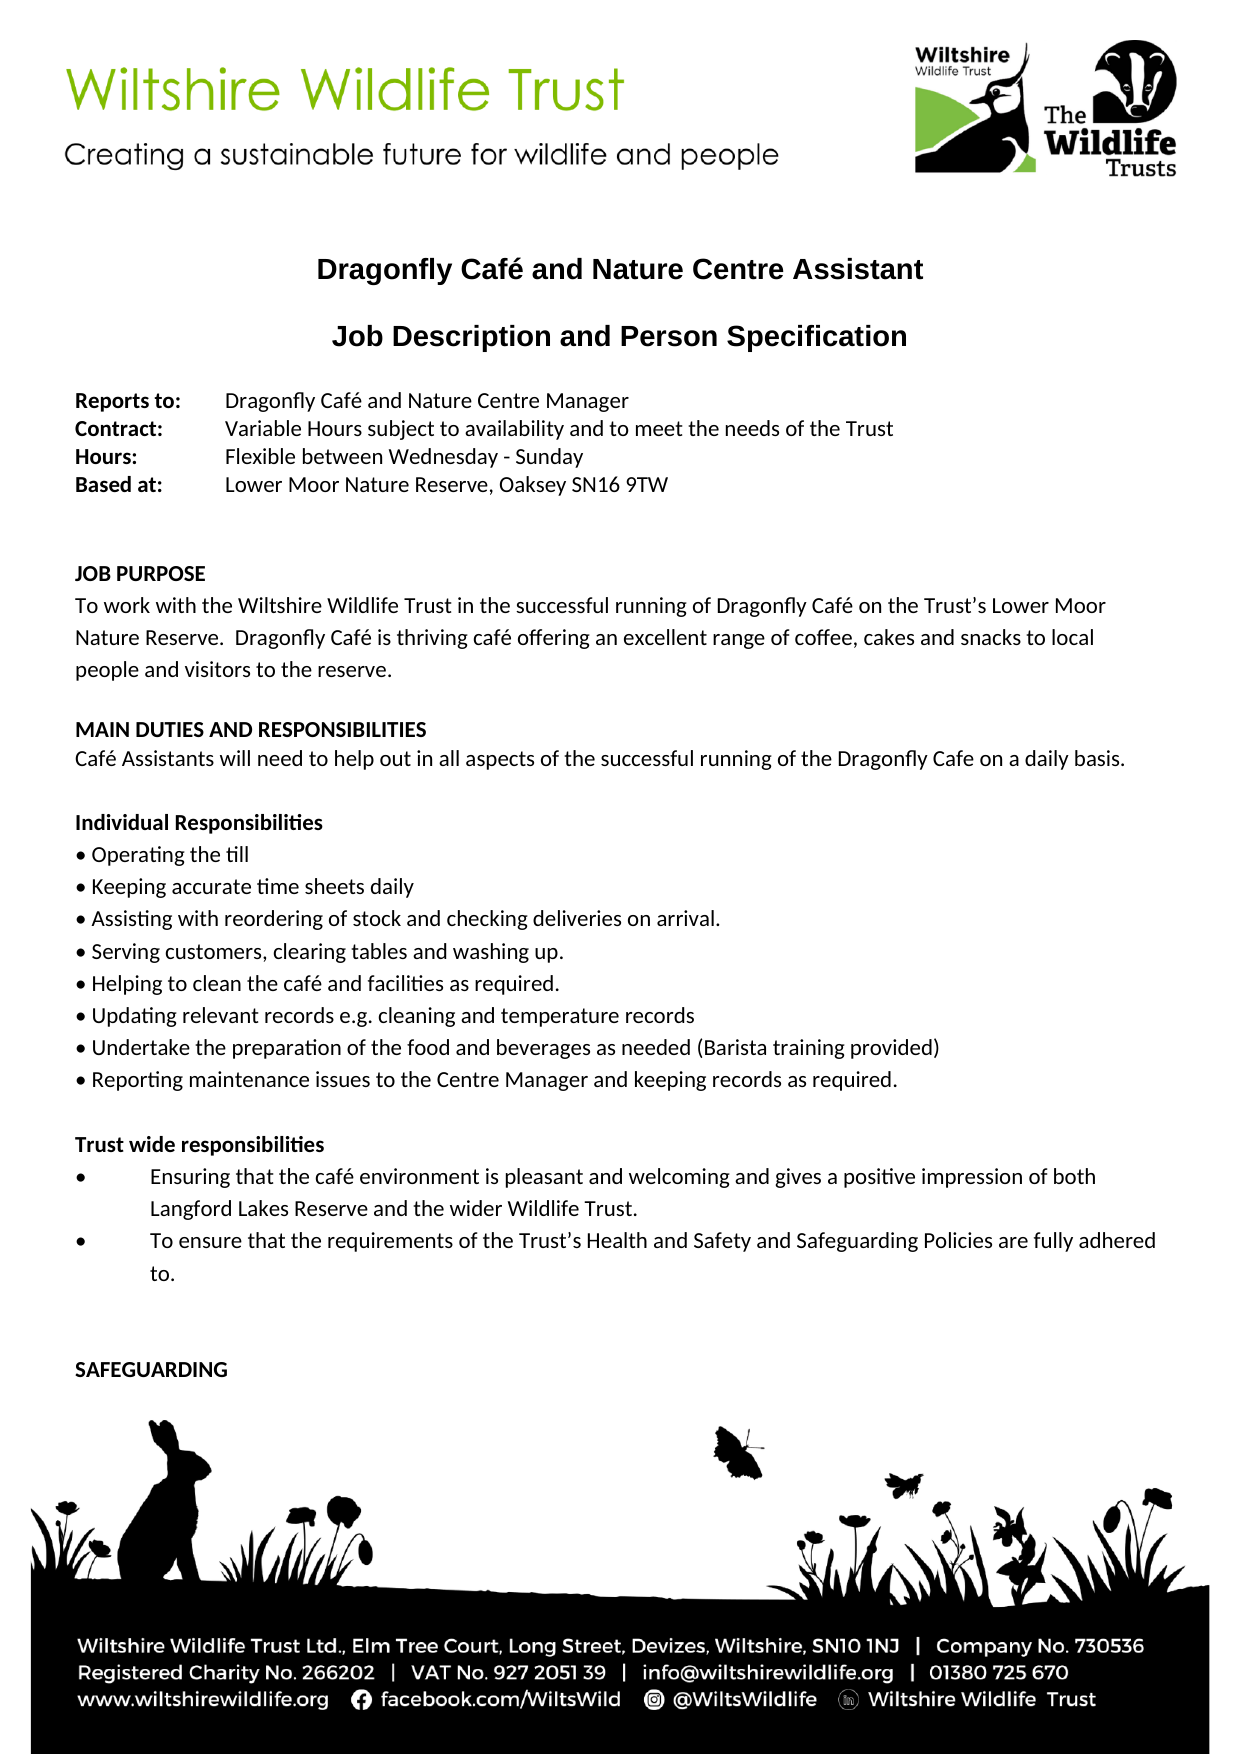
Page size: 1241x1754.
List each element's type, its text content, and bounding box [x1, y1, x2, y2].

text • Operating the till [75, 840, 1165, 868]
text • To ensure that the requirements of the Trust’s Health and Safety and Safeguarding Policies are fully adhered to. [75, 1226, 1165, 1287]
text Café Assistants will need to help out in all aspects of the successful running of the Dragonfly Cafe on a daily basis. [75, 744, 1165, 772]
text • Keeping accurate time sheets daily [75, 872, 1165, 900]
picture [47, 22, 1198, 195]
text Dragonfly Café and Nature Centre Assistant [75, 252, 1165, 286]
text Based at: Lower Moor Nature Reserve, Oaksey SN16 9TW [75, 470, 1165, 498]
text Hours: Flexible between Wednesday - Sunday [75, 442, 1165, 470]
text To work with the Wiltshire Wildlife Trust in the successful running of Dragonfly Café on the Trust’s Lower Moor Nature Reserve. Dragonfly Café is thriving café offering an excellent range of coffee, cakes and snacks to local people and visitors to the reserve. [75, 591, 1165, 683]
text • Assisting with reordering of stock and checking deliveries on arrival. [75, 904, 1165, 933]
text • Ensuring that the café environment is pleasant and welcoming and gives a positive impression of both Langford Lakes Reserve and the wider Wildlife Trust. [75, 1162, 1165, 1222]
text SAFEGUARDING [75, 1355, 1165, 1383]
picture [30, 1417, 1210, 1754]
text • Updating relevant records e.g. cleaning and temperature records [75, 1001, 1165, 1029]
text • Helping to clean the café and facilities as required. [75, 969, 1165, 997]
text Trust wide responsibilities [75, 1130, 1165, 1158]
text MAIN DUTIES AND RESPONSIBILITIES [75, 716, 1165, 744]
text Job Description and Person Specification [75, 319, 1165, 353]
text • Undertake the preparation of the food and beverages as needed (Barista training provided) [75, 1033, 1165, 1061]
text Contract: Variable Hours subject to availability and to meet the needs of the Trust [75, 414, 1165, 442]
text JOB PURPOSE [75, 559, 1165, 587]
text Reports to: Dragonfly Café and Nature Centre Manager [75, 386, 1165, 414]
text Individual Responsibilities [75, 808, 1165, 836]
text • Serving customers, clearing tables and washing up. [75, 937, 1165, 965]
text • Reporting maintenance issues to the Centre Manager and keeping records as required. [75, 1066, 1165, 1093]
